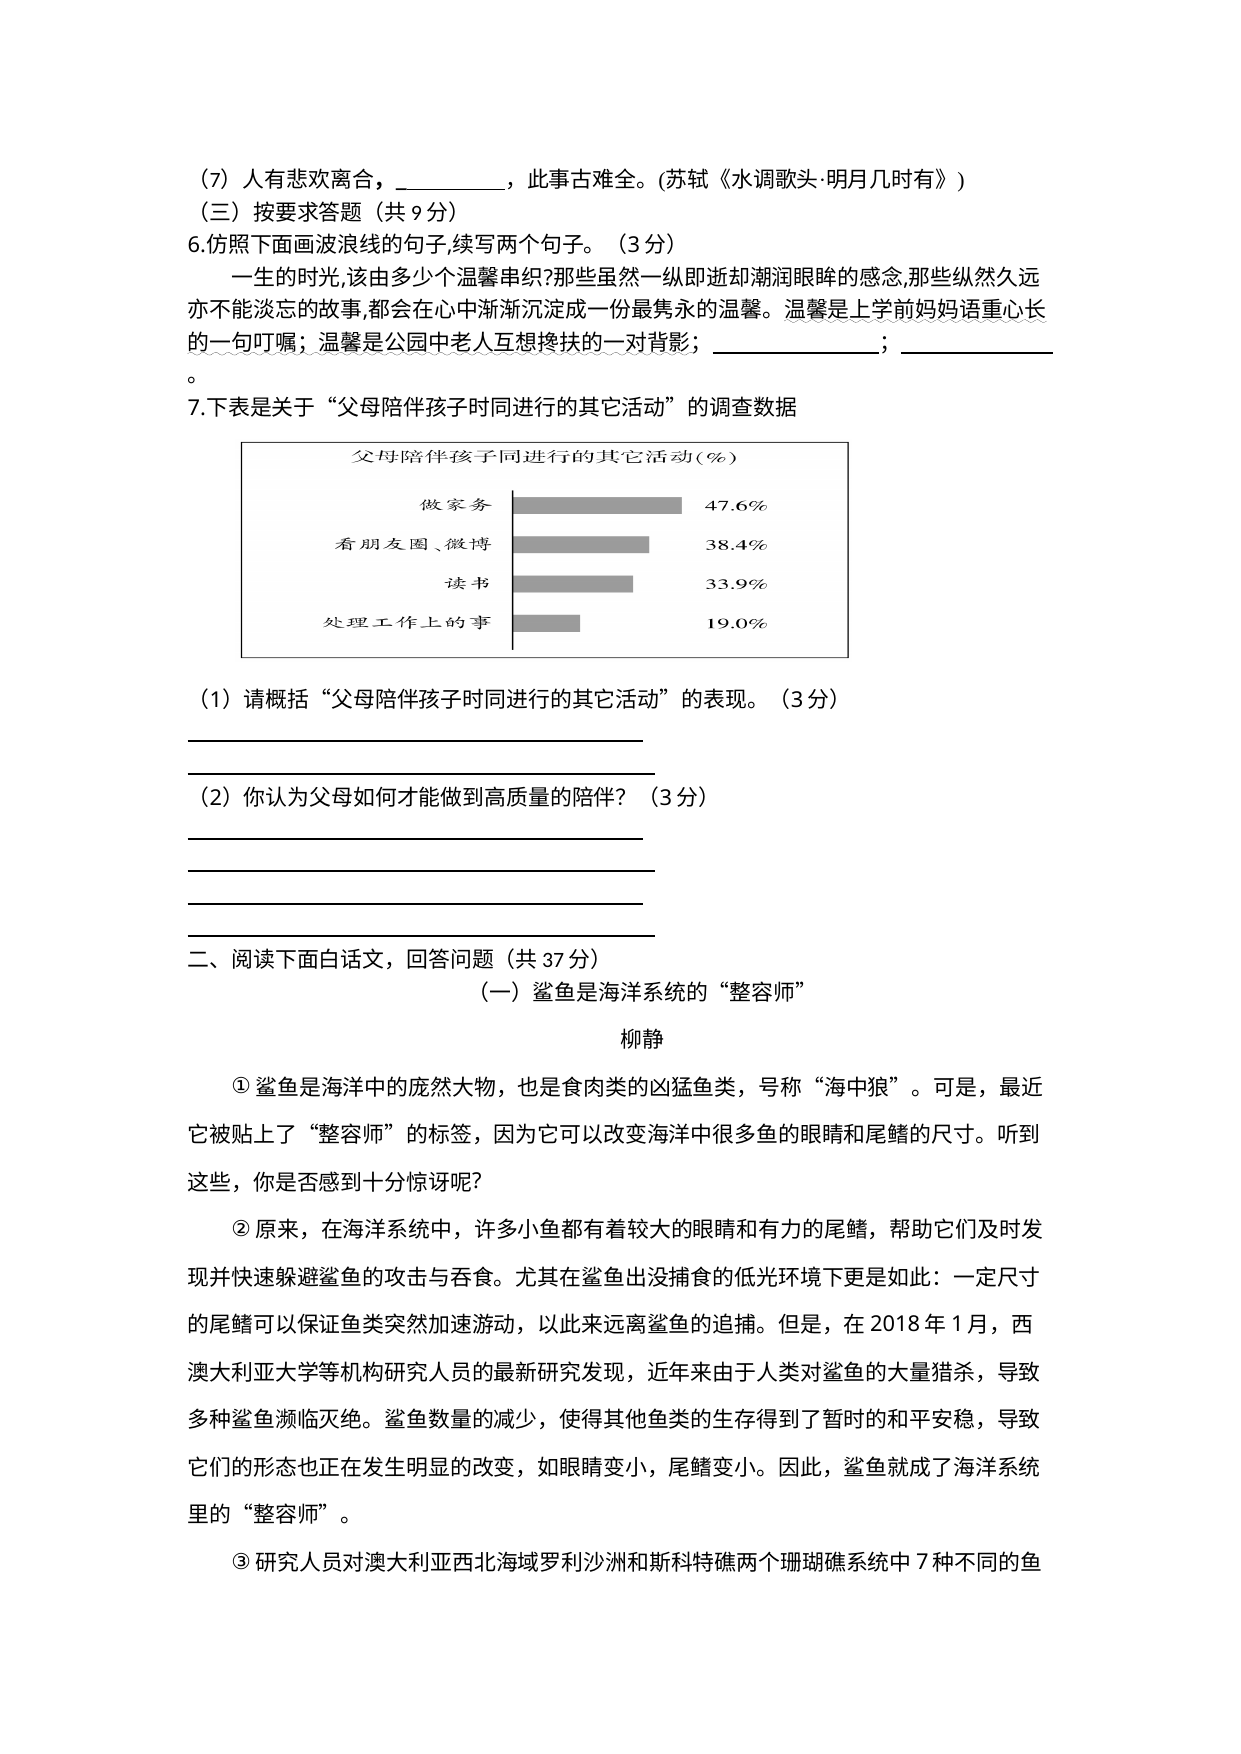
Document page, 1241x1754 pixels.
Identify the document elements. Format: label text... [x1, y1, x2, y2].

text （2）你认为父母如何才能做到高质量的陪伴？（3分） [187, 779, 1053, 812]
text 7.下表是关于“父母陪伴孩子时同进行的其它活动”的调查数据 [187, 389, 1053, 422]
text ②原来，在海洋系统中，许多小鱼都有着较大的眼睛和有力的尾鳍，帮助它们及时发现并快速躲避鲨鱼的攻击与吞食。尤其在鲨鱼出没捕食的低光环境下更是如此：一定尺寸的尾鳍可以保证鱼类突然加速游动，以此来远离鲨鱼的追捕。但是，在2018年1月，西澳大利亚大学等机构研究人员的最新研究发现，近年来由于人类对鲨鱼的大量猎杀，导致多种鲨鱼濒临灭绝。鲨鱼数量的减少，使得其他鱼类的生存得到了暂时的和平安稳，导致它们的形态也正在发生明显的改变，如眼睛变小，尾鳍变小。因此，鲨鱼就成了海洋系统里的“整容师”。 [187, 1212, 1053, 1529]
list （7）人有悲欢离合，_ ，此事古难全。(苏轼《水调歌头·明月几时有》) [187, 162, 1053, 194]
text 柳静 [187, 1022, 1053, 1054]
text （1）请概括“父母陪伴孩子时同进行的其它活动”的表现。（3分） [309, 682, 681, 714]
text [187, 1545, 1053, 1577]
picture [235, 439, 852, 663]
text 一生的时光,该由多少个温馨串织?那些虽然一纵即逝却潮润眼眸的感念,那些纵然久远亦不能淡忘的故事,都会在心中渐渐沉淀成一份最隽永的温馨。温馨是上学前妈妈语重心长的一句叮嘱；温馨是公园中老人互想搀扶的一对背影； ； 。 [187, 259, 1053, 389]
text ①鲨鱼是海洋中的庞然大物，也是食肉类的凶猛鱼类，号称“海中狼”。可是，最近它被贴上了“整容师”的标签，因为它可以改变海洋中很多鱼的眼睛和尾鳍的尺寸。听到这些，你是否感到十分惊讶呢? [187, 1069, 1053, 1196]
text 6.仿照下面画波浪线的句子,续写两个句子。（3分） [187, 227, 1053, 259]
text （三）按要求答题（共9分） [187, 194, 1053, 227]
text （一）鲨鱼是海洋系统的“整容师” [187, 974, 1053, 1006]
text 二、阅读下面白话文，回答问题（共37分） [187, 942, 1053, 974]
text （1）请概括“父母陪伴孩子时同进行的其它活动”的表现。（3分） [769, 682, 1053, 714]
